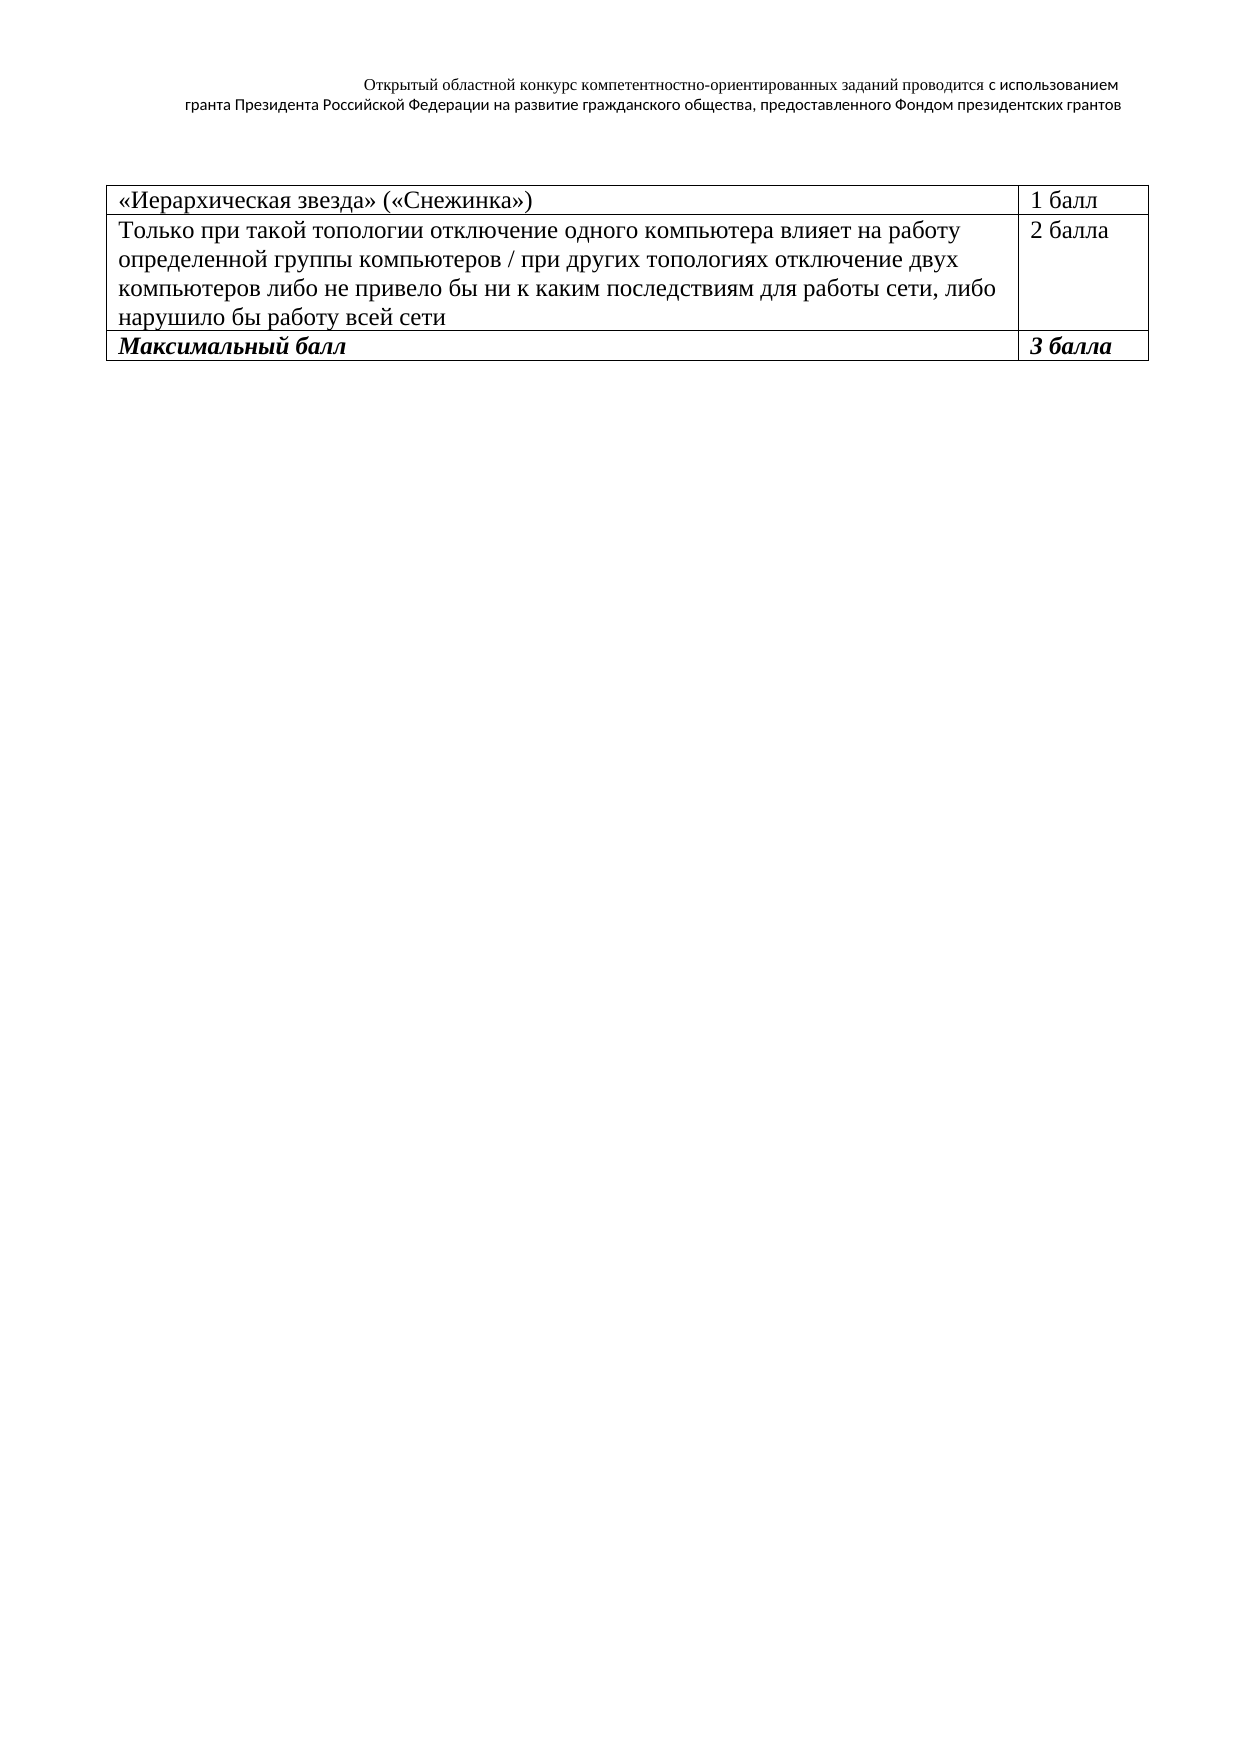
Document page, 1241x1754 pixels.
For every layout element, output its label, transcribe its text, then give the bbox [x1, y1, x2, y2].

table_cell 2 балла [1019, 215, 1148, 330]
table_header 1 балл [1019, 186, 1148, 214]
table_cell Только при такой топологии отключение одного компьютера влияет на работу определенной группы компьютеров / при других топологиях отключение двух компьютеров либо не привело бы ни к каким последствиям для работы сети, либо нарушило бы работу всей сети [107, 215, 1018, 330]
table_cell Максимальный балл [107, 331, 1018, 360]
table_cell 3 балла [1019, 331, 1148, 360]
table_header «Иерархическая звезда» («Снежинка») [107, 186, 1018, 214]
